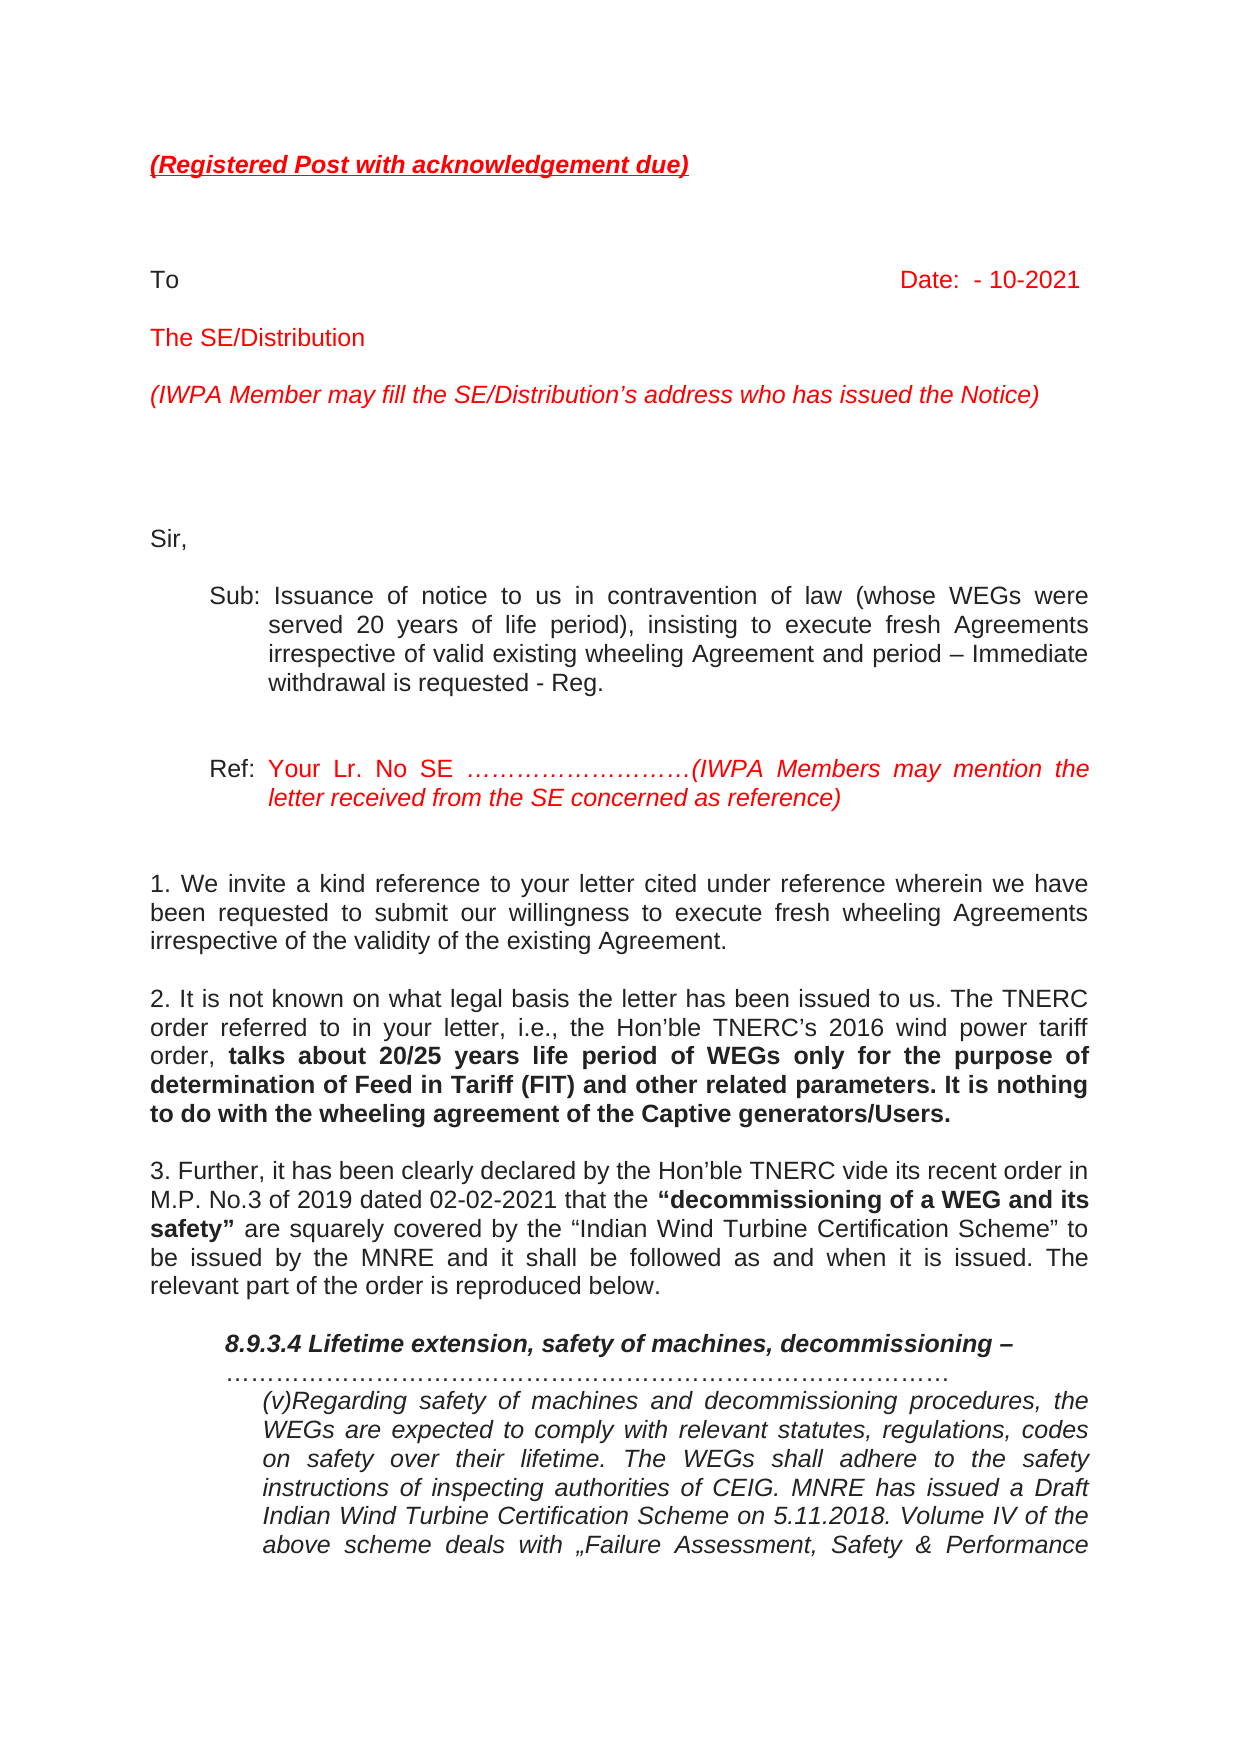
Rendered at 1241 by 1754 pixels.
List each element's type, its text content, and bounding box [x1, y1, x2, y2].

text (Registered Post with acknowledgement due) [150, 150, 1090, 179]
text 2. It is not known on what legal basis the letter has been issued to us. The TNERC order referred to in your letter, i.e., the Hon’ble TNERC’s 2016 wind power tariff order, talks about 20/25 years life period of WEGs only for the purpose of determination of Feed in Tariff (FIT) and other related parameters. It is nothing to do with the wheeling agreement of the Captive generators/Users. [150, 984, 1090, 1127]
text 8.9.3.4 Lifetime extension, safety of machines, decommissioning – [150, 1329, 1090, 1357]
text To Date: - 10-2021 [150, 265, 1090, 294]
text Sir, [150, 524, 1090, 552]
text …………………………………………………………………………… [150, 1357, 1090, 1386]
text Sub: Issuance of notice to us in contravention of law (whose WEGs were served 20 years of life period), insisting to execute fresh Agreements irrespective of valid existing wheeling Agreement and period – Immediate withdrawal is requested - Reg. [209, 581, 1090, 696]
text 3. Further, it has been clearly declared by the Hon’ble TNERC vide its recent order in M.P. No.3 of 2019 dated 02-02-2021 that the “decommissioning of a WEG and its safety” are squarely covered by the “Indian Wind Turbine Certification Scheme” to be issued by the MNRE and it shall be followed as and when it is issued. The relevant part of the order is reproduced below. [150, 1156, 1090, 1300]
text Ref: Your Lr. No SE ………………………(IWPA Members may mention the letter received from the SE concerned as reference) [209, 754, 1090, 811]
text (IWPA Member may fill the SE/Distribution’s address who has issued the Notice) [150, 380, 1090, 409]
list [262, 1386, 1090, 1559]
text 1. We invite a kind reference to your letter cited under reference wherein we have been requested to submit our willingness to execute fresh wheeling Agreements irrespective of the validity of the existing Agreement. [150, 869, 1090, 955]
text The SE/Distribution [150, 322, 1090, 351]
